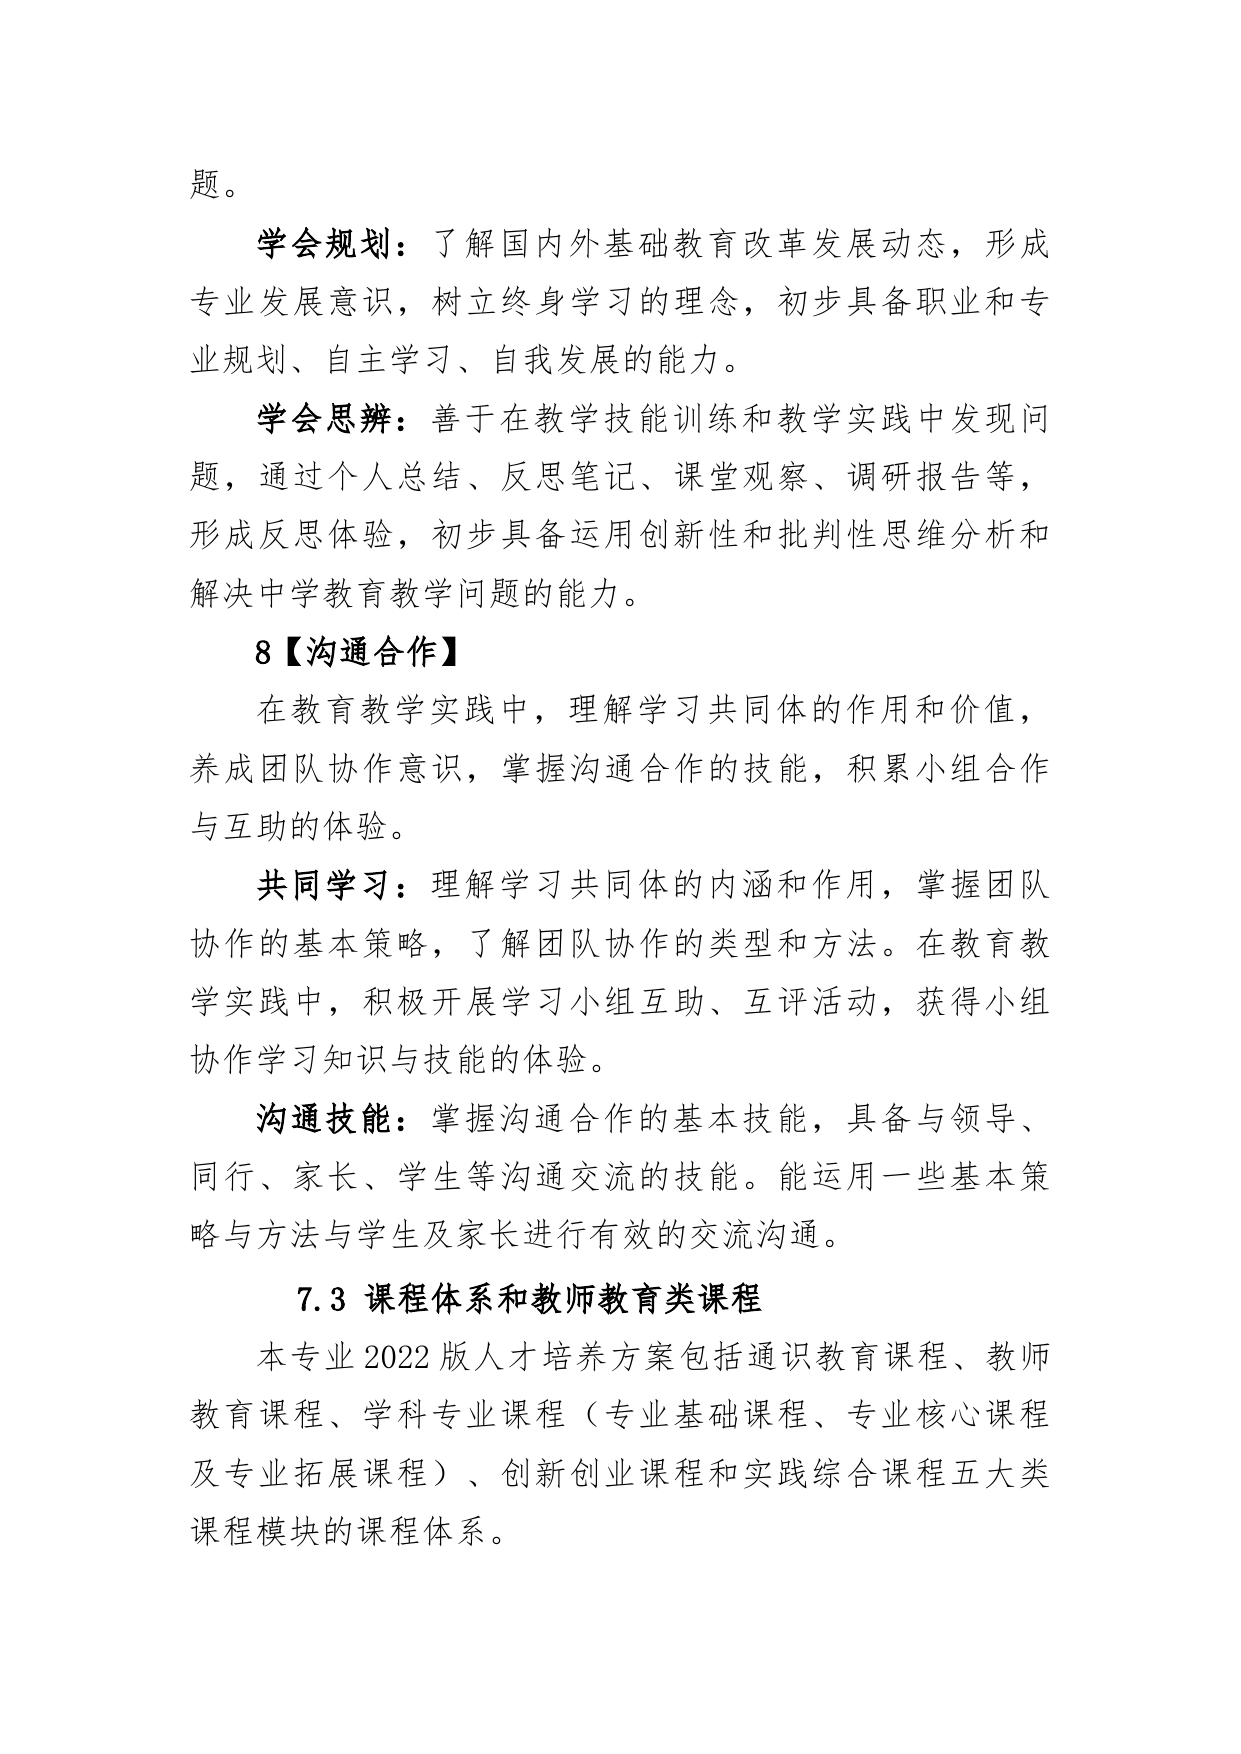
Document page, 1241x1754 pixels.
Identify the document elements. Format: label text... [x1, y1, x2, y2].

text 沟通技能：掌握沟通合作的基本技能，具备与领导、同行、家长、学生等沟通交流的技能。能运用一些基本策略与方法与学生及家长进行有效的交流沟通。 [188, 1083, 1052, 1258]
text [188, 150, 1052, 208]
text 学会思辨：善于在教学技能训练和教学实践中发现问题，通过个人总结、反思笔记、课堂观察、调研报告等，形成反思体验，初步具备运用创新性和批判性思维分析和解决中学教育教学问题的能力。 [188, 383, 1052, 617]
text 共同学习：理解学习共同体的内涵和作用，掌握团队协作的基本策略，了解团队协作的类型和方法。在教育教学实践中，积极开展学习小组互助、互评活动，获得小组协作学习知识与技能的体验。 [188, 850, 1052, 1083]
text 本专业2022版人才培养方案包括通识教育课程、教师教育课程、学科专业课程（专业基础课程、专业核心课程及专业拓展课程）、创新创业课程和实践综合课程五大类课程模块的课程体系。 [188, 1322, 1052, 1555]
text 8【沟通合作】 [188, 617, 1052, 675]
subtitle 7.3 课程体系和教师教育类课程 [188, 1263, 1052, 1322]
text 学会规划：了解国内外基础教育改革发展动态，形成专业发展意识，树立终身学习的理念，初步具备职业和专业规划、自主学习、自我发展的能力。 [188, 208, 1052, 383]
text 在教育教学实践中，理解学习共同体的作用和价值，养成团队协作意识，掌握沟通合作的技能，积累小组合作与互助的体验。 [188, 675, 1052, 850]
